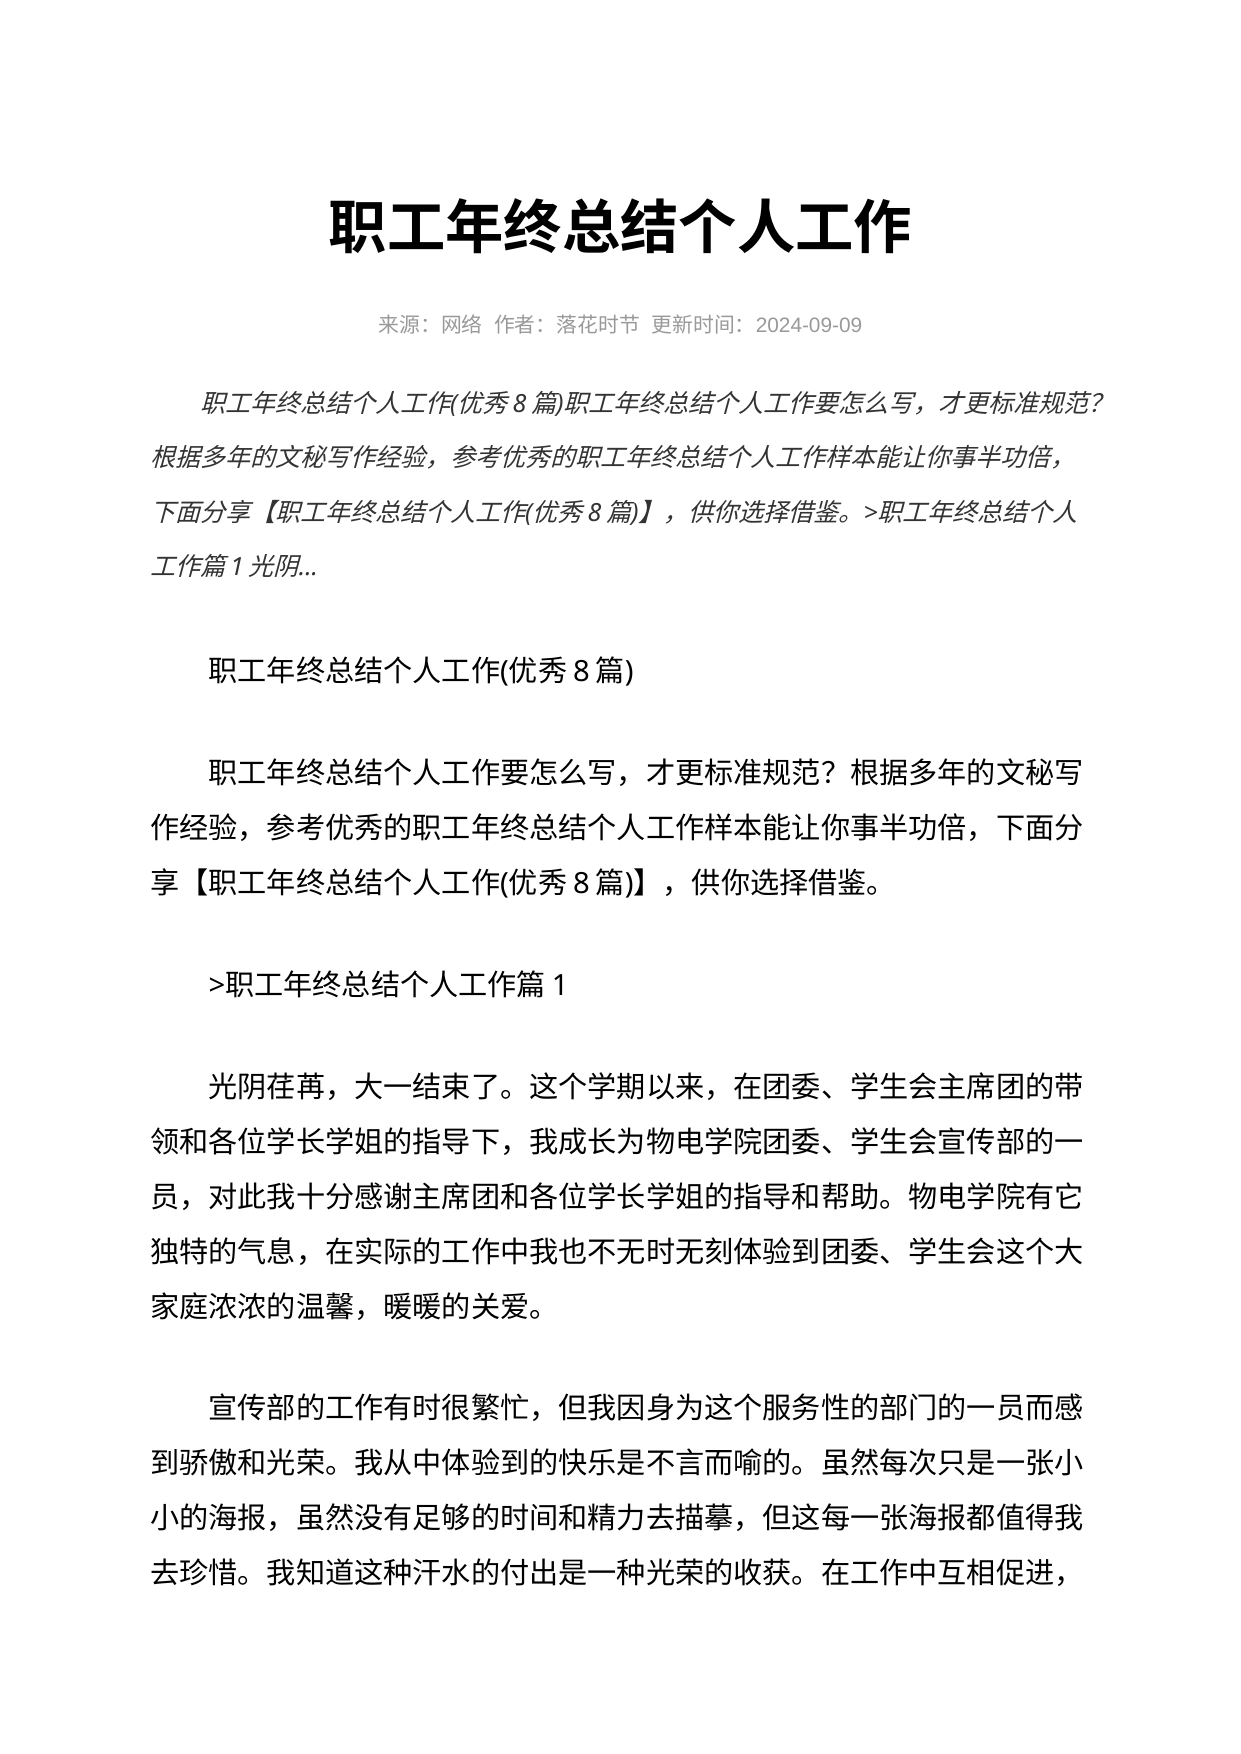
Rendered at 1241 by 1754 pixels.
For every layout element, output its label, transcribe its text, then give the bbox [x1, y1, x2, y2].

text >职工年终总结个人工作篇1 [150, 962, 1090, 1004]
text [150, 1385, 1090, 1592]
text 光阴荏苒，大一结束了。这个学期以来，在团委、学生会主席团的带领和各位学长学姐的指导下，我成长为物电学院团委、学生会宣传部的一员，对此我十分感谢主席团和各位学长学姐的指导和帮助。物电学院有它独特的气息，在实际的工作中我也不无时无刻体验到团委、学生会这个大家庭浓浓的温馨，暖暖的关爱。 [150, 1063, 1090, 1325]
text 来源：网络 作者：落花时节 更新时间：2024-09-09 [150, 313, 1090, 337]
subtitle 职工年终总结个人工作 [150, 181, 1090, 266]
text 职工年终总结个人工作(优秀8篇)职工年终总结个人工作要怎么写，才更标准规范？根据多年的文秘写作经验，参考优秀的职工年终总结个人工作样本能让你事半功倍，下面分享【职工年终总结个人工作(优秀8篇)】，供你选择借鉴。>职工年终总结个人工作篇1光阴... [150, 383, 1090, 583]
text 职工年终总结个人工作(优秀8篇) [150, 648, 1090, 690]
text 职工年终总结个人工作要怎么写，才更标准规范？根据多年的文秘写作经验，参考优秀的职工年终总结个人工作样本能让你事半功倍，下面分享【职工年终总结个人工作(优秀8篇)】，供你选择借鉴。 [150, 750, 1090, 902]
